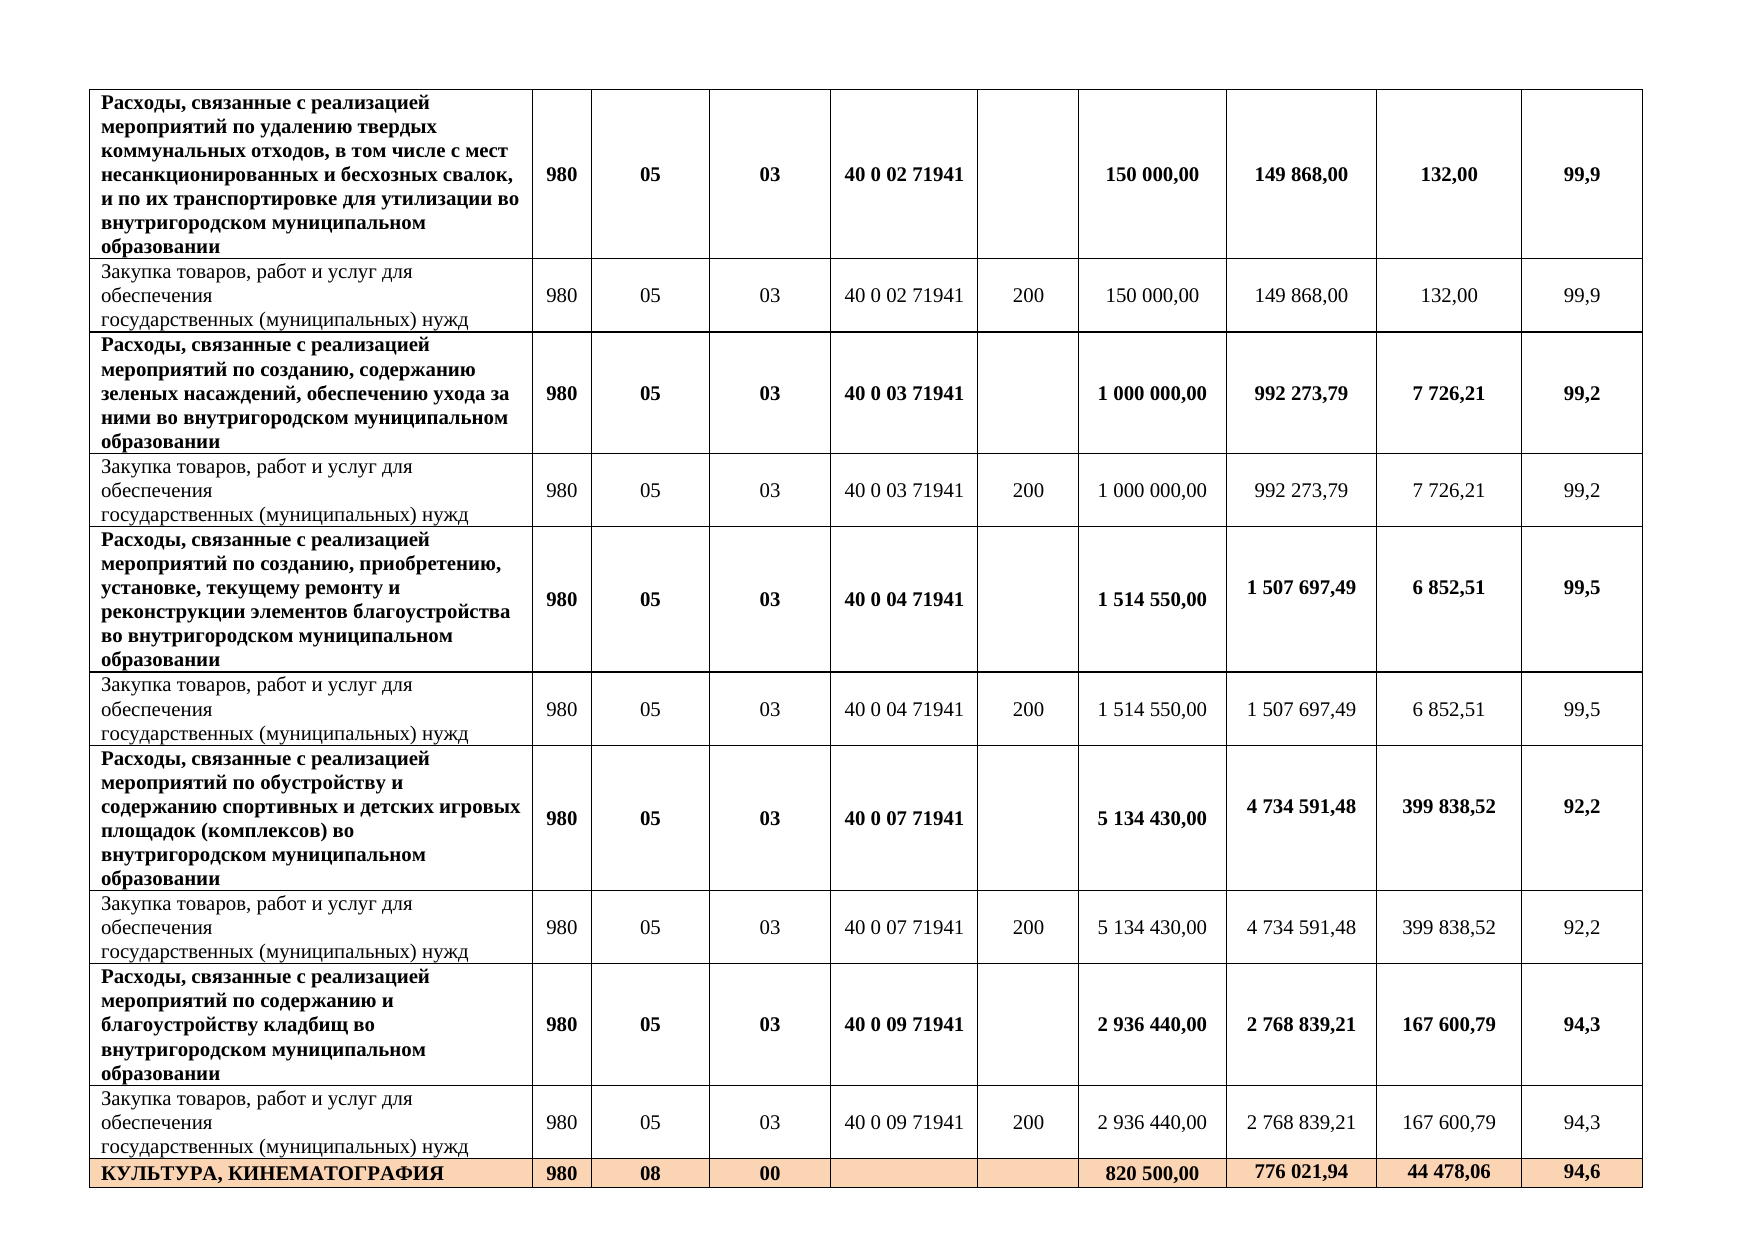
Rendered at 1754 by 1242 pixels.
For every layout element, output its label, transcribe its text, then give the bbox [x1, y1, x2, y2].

table_cell 980 [533, 746, 591, 890]
table_cell 980 [533, 454, 591, 526]
table_cell 05 [592, 527, 709, 671]
table_cell 05 [592, 673, 709, 744]
table_cell 5 134 430,00 [1079, 891, 1226, 963]
table_cell 132,00 [1377, 90, 1521, 258]
table_cell 1 000 000,00 [1079, 454, 1226, 526]
table_cell 980 [533, 891, 591, 963]
table_cell 94,6 [1522, 1159, 1642, 1187]
table_cell 5 134 430,00 [1079, 746, 1226, 890]
table_cell Закупка товаров, работ и услуг для обеспечения государственных (муниципальных) нужд [90, 1086, 532, 1158]
table_cell 99,5 [1522, 673, 1642, 744]
table_cell 399 838,52 [1377, 746, 1521, 890]
table_cell Закупка товаров, работ и услуг для обеспечения государственных (муниципальных) нужд [90, 673, 532, 744]
table_cell Закупка товаров, работ и услуг для обеспечения государственных (муниципальных) нужд [90, 259, 532, 331]
table_cell 6 852,51 [1377, 673, 1521, 744]
table_cell 05 [592, 964, 709, 1084]
table_cell 980 [533, 1086, 591, 1158]
table_cell [978, 964, 1078, 1084]
table_cell 92,2 [1522, 891, 1642, 963]
table_cell 03 [710, 259, 830, 331]
table_cell 40 0 07 71941 [831, 746, 977, 890]
table_cell 980 [533, 259, 591, 331]
table_cell 92,2 [1522, 746, 1642, 890]
table_cell 40 0 03 71941 [831, 333, 977, 453]
table_cell Закупка товаров, работ и услуг для обеспечения государственных (муниципальных) нужд [90, 891, 532, 963]
table_cell 399 838,52 [1377, 891, 1521, 963]
table_cell 167 600,79 [1377, 1086, 1521, 1158]
table_cell 200 [978, 454, 1078, 526]
table_cell 03 [710, 454, 830, 526]
table_cell 03 [710, 746, 830, 890]
table_cell 1 514 550,00 [1079, 527, 1226, 671]
table_cell Расходы, связанные с реализацией мероприятий по обустройству и содержанию спортивных и детских игровых площадок (комплексов) во внутригородском муниципальном образовании [90, 746, 532, 890]
table_cell [978, 746, 1078, 890]
table_cell 40 0 04 71941 [831, 673, 977, 744]
table_cell 149 868,00 [1227, 90, 1376, 258]
table_cell 40 0 02 71941 [831, 259, 977, 331]
table_cell 03 [710, 673, 830, 744]
table_cell 980 [533, 1159, 591, 1187]
table_cell 05 [592, 1086, 709, 1158]
table_cell 167 600,79 [1377, 964, 1521, 1084]
table_cell 200 [978, 259, 1078, 331]
table_cell 980 [533, 964, 591, 1084]
table_cell 05 [592, 746, 709, 890]
table_cell 4 734 591,48 [1227, 891, 1376, 963]
table_cell Расходы, связанные с реализацией мероприятий по созданию, приобретению, установке, текущему ремонту и реконструкции элементов благоустройства во внутригородском муниципальном образовании [90, 527, 532, 671]
table_cell 7 726,21 [1377, 454, 1521, 526]
table_cell 99,9 [1522, 259, 1642, 331]
table_cell 1 000 000,00 [1079, 333, 1226, 453]
table_cell 776 021,94 [1227, 1159, 1376, 1187]
table_cell 6 852,51 [1377, 527, 1521, 671]
table_cell 150 000,00 [1079, 259, 1226, 331]
table_cell [978, 527, 1078, 671]
table_cell 99,2 [1522, 454, 1642, 526]
table_cell Расходы, связанные с реализацией мероприятий по содержанию и благоустройству кладбищ во внутригородском муниципальном образовании [90, 964, 532, 1084]
table_cell 03 [710, 333, 830, 453]
table_cell 992 273,79 [1227, 333, 1376, 453]
table_cell 40 0 07 71941 [831, 891, 977, 963]
table_cell 05 [592, 454, 709, 526]
table_cell 94,3 [1522, 1086, 1642, 1158]
table_cell 2 936 440,00 [1079, 1086, 1226, 1158]
table_cell 2 768 839,21 [1227, 964, 1376, 1084]
table_cell 1 507 697,49 [1227, 673, 1376, 744]
table_cell 40 0 03 71941 [831, 454, 977, 526]
table_cell 00 [710, 1159, 830, 1187]
table_cell 200 [978, 1086, 1078, 1158]
table_cell КУЛЬТУРА, КИНЕМАТОГРАФИЯ [90, 1159, 532, 1187]
table_cell 820 500,00 [1079, 1159, 1226, 1187]
table_cell 980 [533, 90, 591, 258]
table_cell 05 [592, 259, 709, 331]
table_cell 40 0 02 71941 [831, 90, 977, 258]
table_cell 149 868,00 [1227, 259, 1376, 331]
table_cell 44 478,06 [1377, 1159, 1521, 1187]
table_cell 7 726,21 [1377, 333, 1521, 453]
table_cell 132,00 [1377, 259, 1521, 331]
table_cell 03 [710, 964, 830, 1084]
table_cell 150 000,00 [1079, 90, 1226, 258]
table_cell 40 0 04 71941 [831, 527, 977, 671]
table_cell 200 [978, 673, 1078, 744]
table_cell 99,2 [1522, 333, 1642, 453]
table_cell 05 [592, 333, 709, 453]
table_cell [978, 1159, 1078, 1187]
table_cell 40 0 09 71941 [831, 964, 977, 1084]
table_cell 980 [533, 333, 591, 453]
table_cell 980 [533, 527, 591, 671]
table_cell 03 [710, 891, 830, 963]
table_cell [831, 1159, 977, 1187]
table_cell 200 [978, 891, 1078, 963]
table_cell Расходы, связанные с реализацией мероприятий по созданию, содержанию зеленых насаждений, обеспечению ухода за ними во внутригородском муниципальном образовании [90, 333, 532, 453]
table_cell 94,3 [1522, 964, 1642, 1084]
table_cell 980 [533, 673, 591, 744]
table_cell 05 [592, 90, 709, 258]
table_cell 2 768 839,21 [1227, 1086, 1376, 1158]
table_cell 1 514 550,00 [1079, 673, 1226, 744]
table_cell 1 507 697,49 [1227, 527, 1376, 671]
table_cell 99,9 [1522, 90, 1642, 258]
table_cell Закупка товаров, работ и услуг для обеспечения государственных (муниципальных) нужд [90, 454, 532, 526]
table_cell 08 [592, 1159, 709, 1187]
table_cell 992 273,79 [1227, 454, 1376, 526]
table_cell 03 [710, 527, 830, 671]
table_cell 03 [710, 90, 830, 258]
table_cell 40 0 09 71941 [831, 1086, 977, 1158]
table_cell [978, 333, 1078, 453]
table_cell 4 734 591,48 [1227, 746, 1376, 890]
table_cell 99,5 [1522, 527, 1642, 671]
table_cell Расходы, связанные с реализацией мероприятий по удалению твердых коммунальных отходов, в том числе с мест несанкционированных и бесхозных свалок, и по их транспортировке для утилизации во внутригородском муниципальном образовании [90, 90, 532, 258]
table_cell 2 936 440,00 [1079, 964, 1226, 1084]
table_cell 05 [592, 891, 709, 963]
table_cell 03 [710, 1086, 830, 1158]
table_cell [978, 90, 1078, 258]
